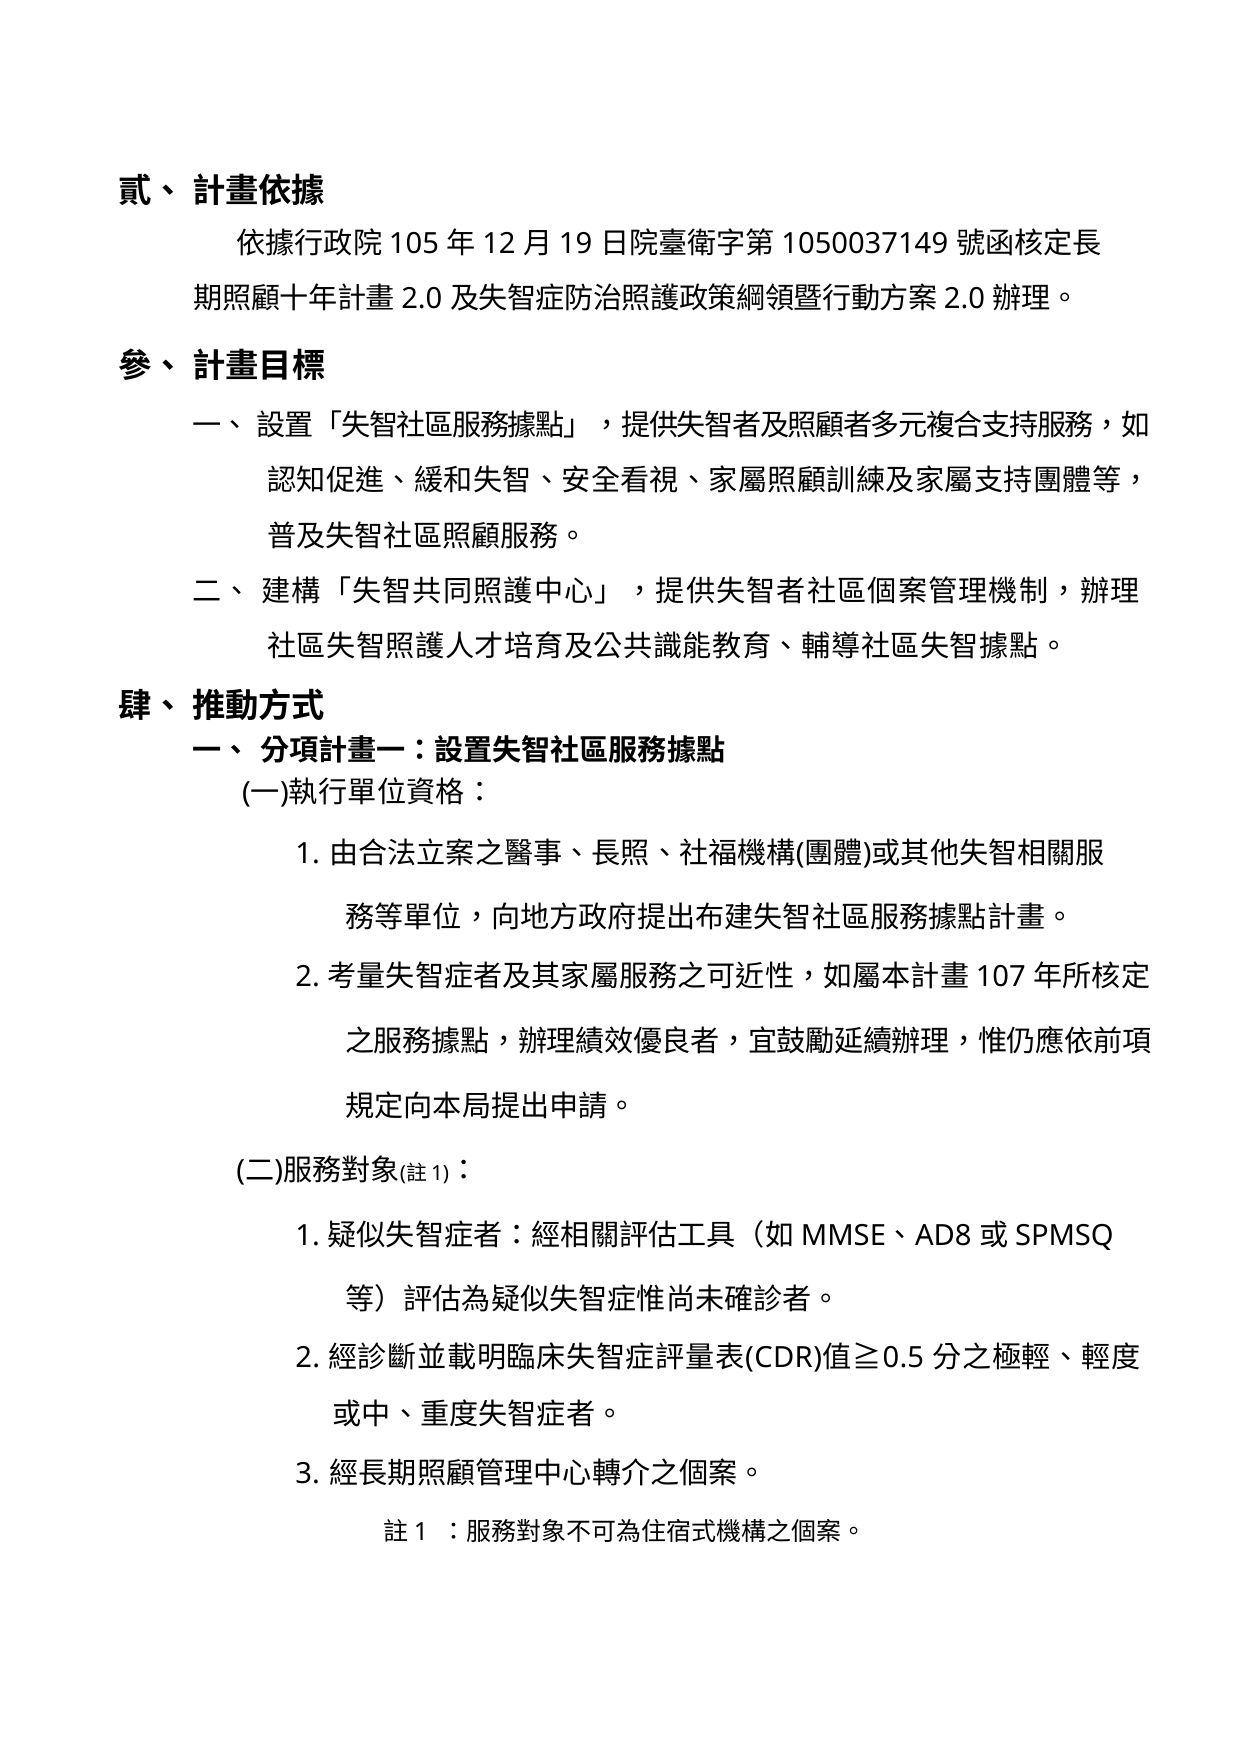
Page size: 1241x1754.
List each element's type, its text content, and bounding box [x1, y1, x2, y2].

text 等）評估為疑似失智症惟尚未確診者。 [345, 1275, 1167, 1318]
text 二、 建構「失智共同照護中心」，提供失智者社區個案管理機制，辦理社區失智照護人才培育及公共識能教育、輔導社區失智據點。 [192, 568, 1167, 665]
text 1. 疑似失智症者：經相關評估工具（如 MMSE、AD8 或 SPMSQ [295, 1212, 1167, 1254]
text 註1 ：服務對象不可為住宿式機構之個案。 [384, 1511, 1167, 1547]
text 一、 設置「失智社區服務據點」，提供失智者及照顧者多元複合支持服務，如認知促進、緩和失智、安全看視、家屬照顧訓練及家屬支持團體等，普及失智社區照顧服務。 [192, 402, 1167, 554]
text 參、 計畫目標 [118, 338, 1049, 387]
text (二)服務對象(註1)： [236, 1147, 1049, 1189]
text 務等單位，向地方政府提出布建失智社區服務據點計畫。 [345, 894, 1167, 936]
text 肆、 推動方式 [118, 678, 1167, 727]
text 1. 由合法立案之醫事、長照、社福機構(團體)或其他失智相關服 [295, 830, 1167, 872]
text 2. 考量失智症者及其家屬服務之可近性，如屬本計畫 107 年所核定之服務據點，辦理績效優良者，宜鼓勵延續辦理，惟仍應依前項規定向本局提出申請。 [295, 953, 1167, 1124]
text 2. 經診斷並載明臨床失智症評量表(CDR)值≧0.5 分之極輕、輕度 [295, 1334, 1167, 1376]
text 依據行政院 105 年 12 月 19 日院臺衛字第 1050037149 號函核定長期照顧十年計畫 2.0 及失智症防治照護政策綱領暨行動方案 2.0 辦理。 [193, 220, 1122, 317]
text 3. 經長期照顧管理中心轉介之個案。 [295, 1449, 1167, 1492]
text 或中、重度失智症者。 [325, 1391, 1167, 1433]
text (一)執行單位資格： [242, 769, 1167, 811]
text 一、 分項計畫一：設置失智社區服務據點 [192, 727, 1167, 769]
text 貳、 計畫依據 [118, 164, 1167, 212]
